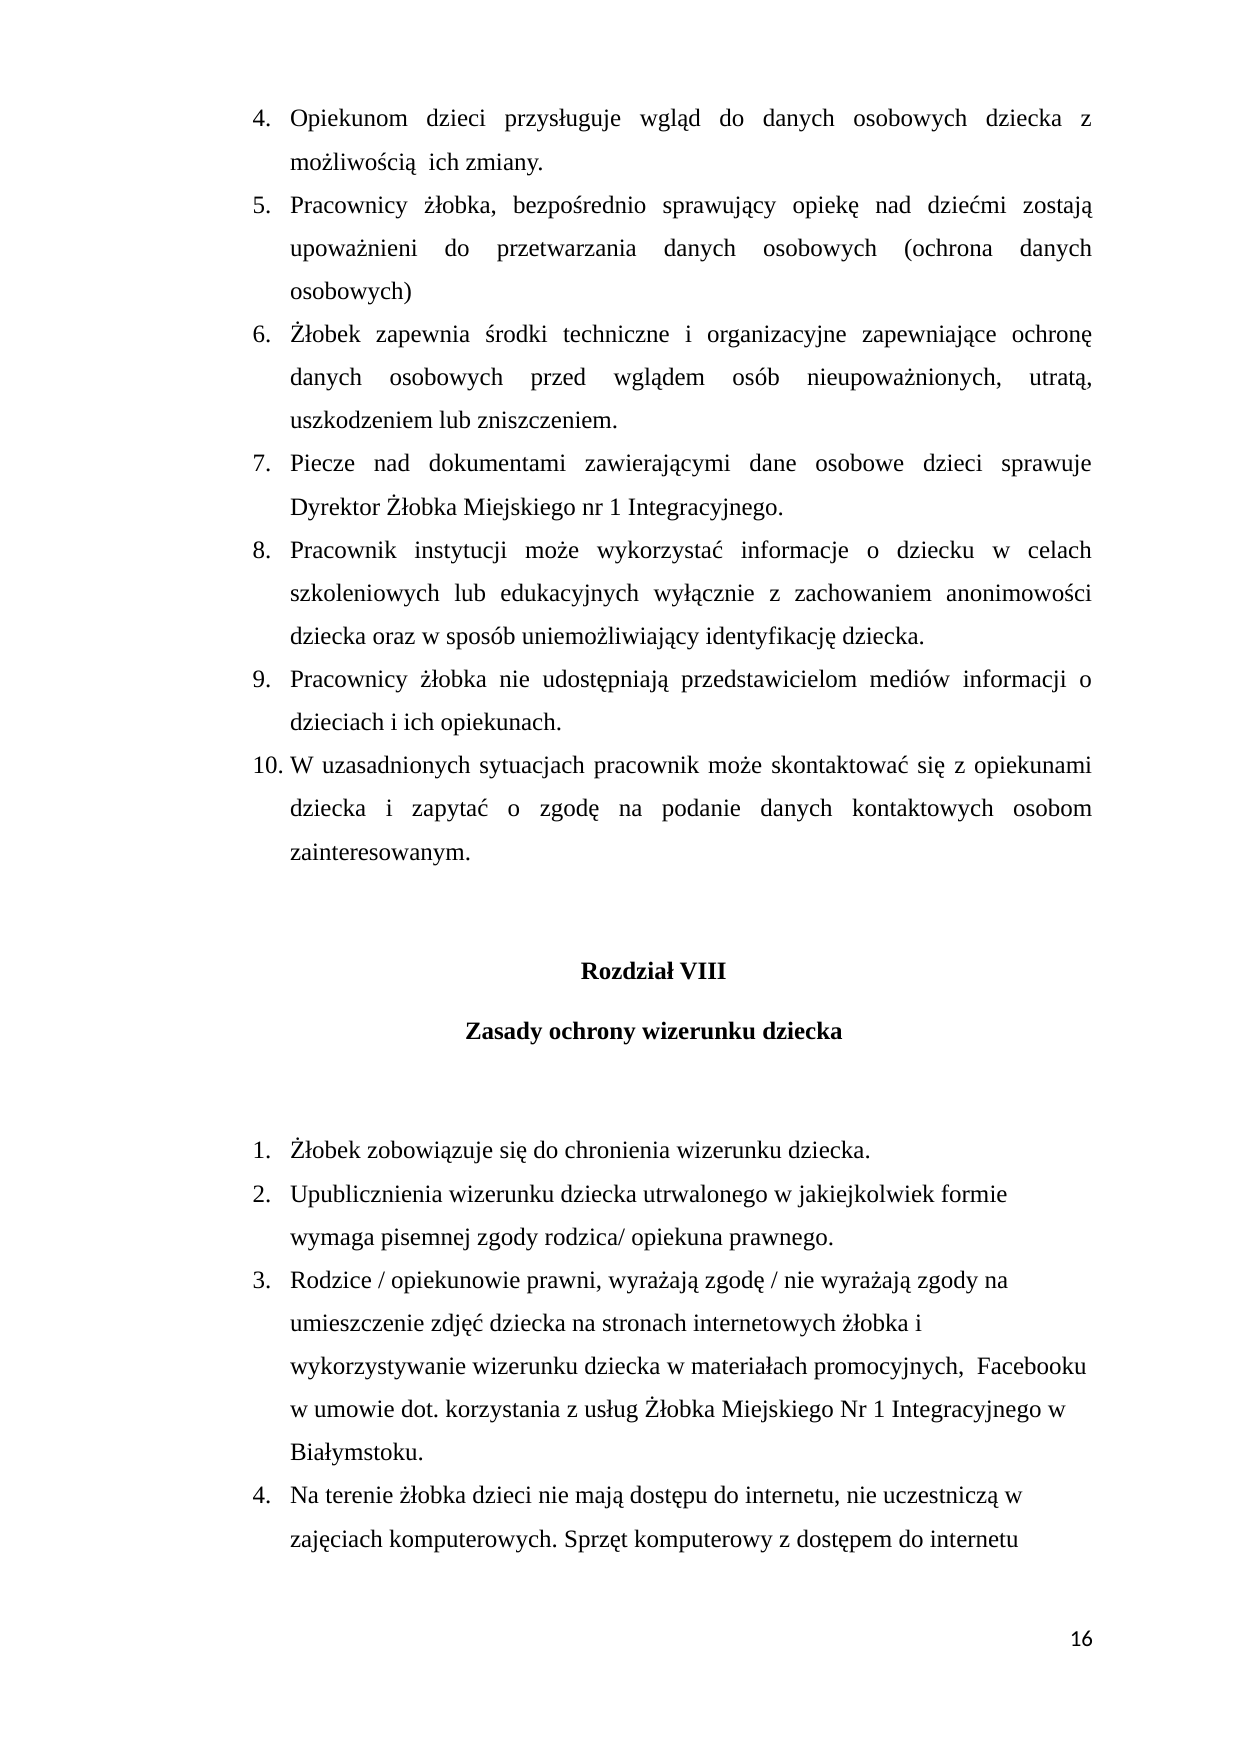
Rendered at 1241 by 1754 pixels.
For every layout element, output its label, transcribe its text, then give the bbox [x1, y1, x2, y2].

list Rodzice / opiekunowie prawni, wyrażają zgodę / nie wyrażają zgody na umieszczenie zdjęć dziecka na stronach internetowych żłobka i wykorzystywanie wizerunku dziecka w materiałach promocyjnych, Facebooku w umowie dot. korzystania z usług Żłobka Miejskiego Nr 1 Integracyjnego w Białymstoku. [252, 1265, 1093, 1466]
list Piecze nad dokumentami zawierającymi dane osobowe dzieci sprawuje Dyrektor Żłobka Miejskiego nr 1 Integracyjnego. [252, 448, 1093, 520]
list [252, 1481, 1093, 1552]
list Opiekunom dzieci przysługuje wgląd do danych osobowych dziecka z możliwością ich zmiany. [252, 103, 1093, 175]
list Upublicznienia wizerunku dziecka utrwalonego w jakiejkolwiek formie wymaga pisemnej zgody rodzica/ opiekuna prawnego. [252, 1179, 1093, 1251]
list Pracownik instytucji może wykorzystać informacje o dziecku w celach szkoleniowych lub edukacyjnych wyłącznie z zachowaniem anonimowości dziecka oraz w sposób uniemożliwiający identyfikację dziecka. [252, 535, 1093, 650]
list Pracownicy żłobka nie udostępniają przedstawicielom mediów informacji o dzieciach i ich opiekunach. [252, 664, 1093, 736]
text Rozdział VIII [215, 956, 1093, 985]
list Żłobek zobowiązuje się do chronienia wizerunku dziecka. [252, 1136, 1093, 1164]
list Żłobek zapewnia środki techniczne i organizacyjne zapewniające ochronę danych osobowych przed wglądem osób nieupoważnionych, utratą, uszkodzeniem lub zniszczeniem. [252, 319, 1093, 434]
text Zasady ochrony wizerunku dziecka [215, 1016, 1093, 1045]
list Pracownicy żłobka, bezpośrednio sprawujący opiekę nad dziećmi zostają upoważnieni do przetwarzania danych osobowych (ochrona danych osobowych) [252, 190, 1093, 305]
list W uzasadnionych sytuacjach pracownik może skontaktować się z opiekunami dziecka i zapytać o zgodę na podanie danych kontaktowych osobom zainteresowanym. [252, 750, 1093, 865]
